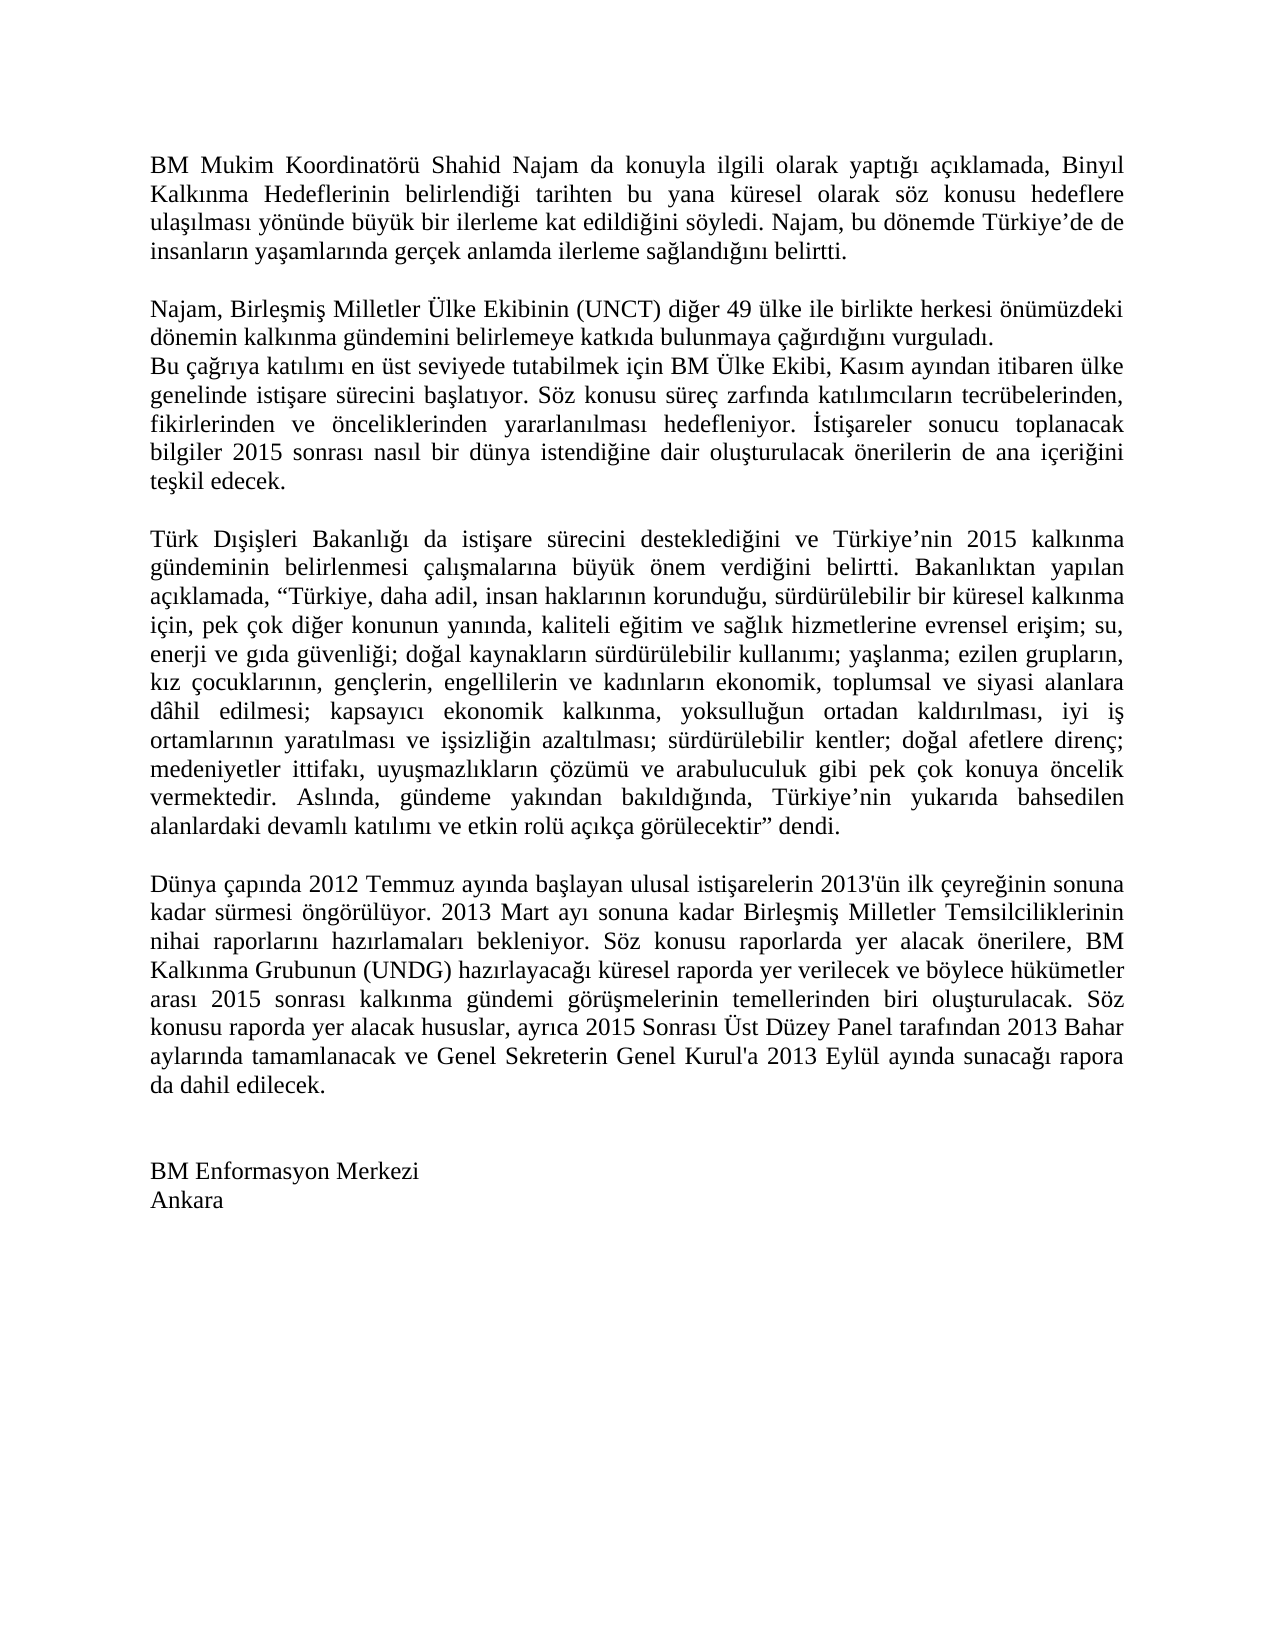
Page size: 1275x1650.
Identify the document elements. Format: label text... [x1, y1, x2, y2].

text Najam, Birleşmiş Milletler Ülke Ekibinin (UNCT) diğer 49 ülke ile birlikte herkesi önümüzdeki dönemin kalkınma gündemini belirlemeye katkıda bulunmaya çağırdığını vurguladı. [150, 294, 1125, 351]
text Bu çağrıya katılımı en üst seviyede tutabilmek için BM Ülke Ekibi, Kasım ayından itibaren ülke genelinde istişare sürecini başlatıyor. Söz konusu süreç zarfında katılımcıların tecrübelerinden, fikirlerinden ve önceliklerinden yararlanılması hedefleniyor. İstişareler sonucu toplanacak bilgiler 2015 sonrası nasıl bir dünya istendiğine dair oluşturulacak önerilerin de ana içeriğini teşkil edecek. [150, 351, 1125, 495]
text Dünya çapında 2012 Temmuz ayında başlayan ulusal istişarelerin 2013'ün ilk çeyreğinin sonuna kadar sürmesi öngörülüyor. 2013 Mart ayı sonuna kadar Birleşmiş Milletler Temsilciliklerinin nihai raporlarını hazırlamaları bekleniyor. Söz konusu raporlarda yer alacak önerilere, BM Kalkınma Grubunun (UNDG) hazırlayacağı küresel raporda yer verilecek ve böylece hükümetler arası 2015 sonrası kalkınma gündemi görüşmelerinin temellerinden biri oluşturulacak. Söz konusu raporda yer alacak hususlar, ayrıca 2015 Sonrası Üst Düzey Panel tarafından 2013 Bahar aylarında tamamlanacak ve Genel Sekreterin Genel Kurul'a 2013 Eylül ayında sunacağı rapora da dahil edilecek. [150, 869, 1125, 1099]
text BM Mukim Koordinatörü Shahid Najam da konuyla ilgili olarak yaptığı açıklamada, Binyıl Kalkınma Hedeflerinin belirlendiği tarihten bu yana küresel olarak söz konusu hedeflere ulaşılması yönünde büyük bir ilerleme kat edildiğini söyledi. Najam, bu dönemde Türkiye’de de insanların yaşamlarında gerçek anlamda ilerleme sağlandığını belirtti. [150, 150, 1125, 265]
text BM Enformasyon Merkezi [150, 1156, 1125, 1185]
text Türk Dışişleri Bakanlığı da istişare sürecini desteklediğini ve Türkiye’nin 2015 kalkınma gündeminin belirlenmesi çalışmalarına büyük önem verdiğini belirtti. Bakanlıktan yapılan açıklamada, “Türkiye, daha adil, insan haklarının korunduğu, sürdürülebilir bir küresel kalkınma için, pek çok diğer konunun yanında, kaliteli eğitim ve sağlık hizmetlerine evrensel erişim; su, enerji ve gıda güvenliği; doğal kaynakların sürdürülebilir kullanımı; yaşlanma; ezilen grupların, kız çocuklarının, gençlerin, engellilerin ve kadınların ekonomik, toplumsal ve siyasi alanlara dâhil edilmesi; kapsayıcı ekonomik kalkınma, yoksulluğun ortadan kaldırılması, iyi iş ortamlarının yaratılması ve işsizliğin azaltılması; sürdürülebilir kentler; doğal afetlere direnç; medeniyetler ittifakı, uyuşmazlıkların çözümü ve arabuluculuk gibi pek çok konuya öncelik vermektedir. Aslında, gündeme yakından bakıldığında, Türkiye’nin yukarıda bahsedilen alanlardaki devamlı katılımı ve etkin rolü açıkça görülecektir” dendi. [150, 524, 1125, 840]
text Ankara [150, 1185, 1125, 1214]
